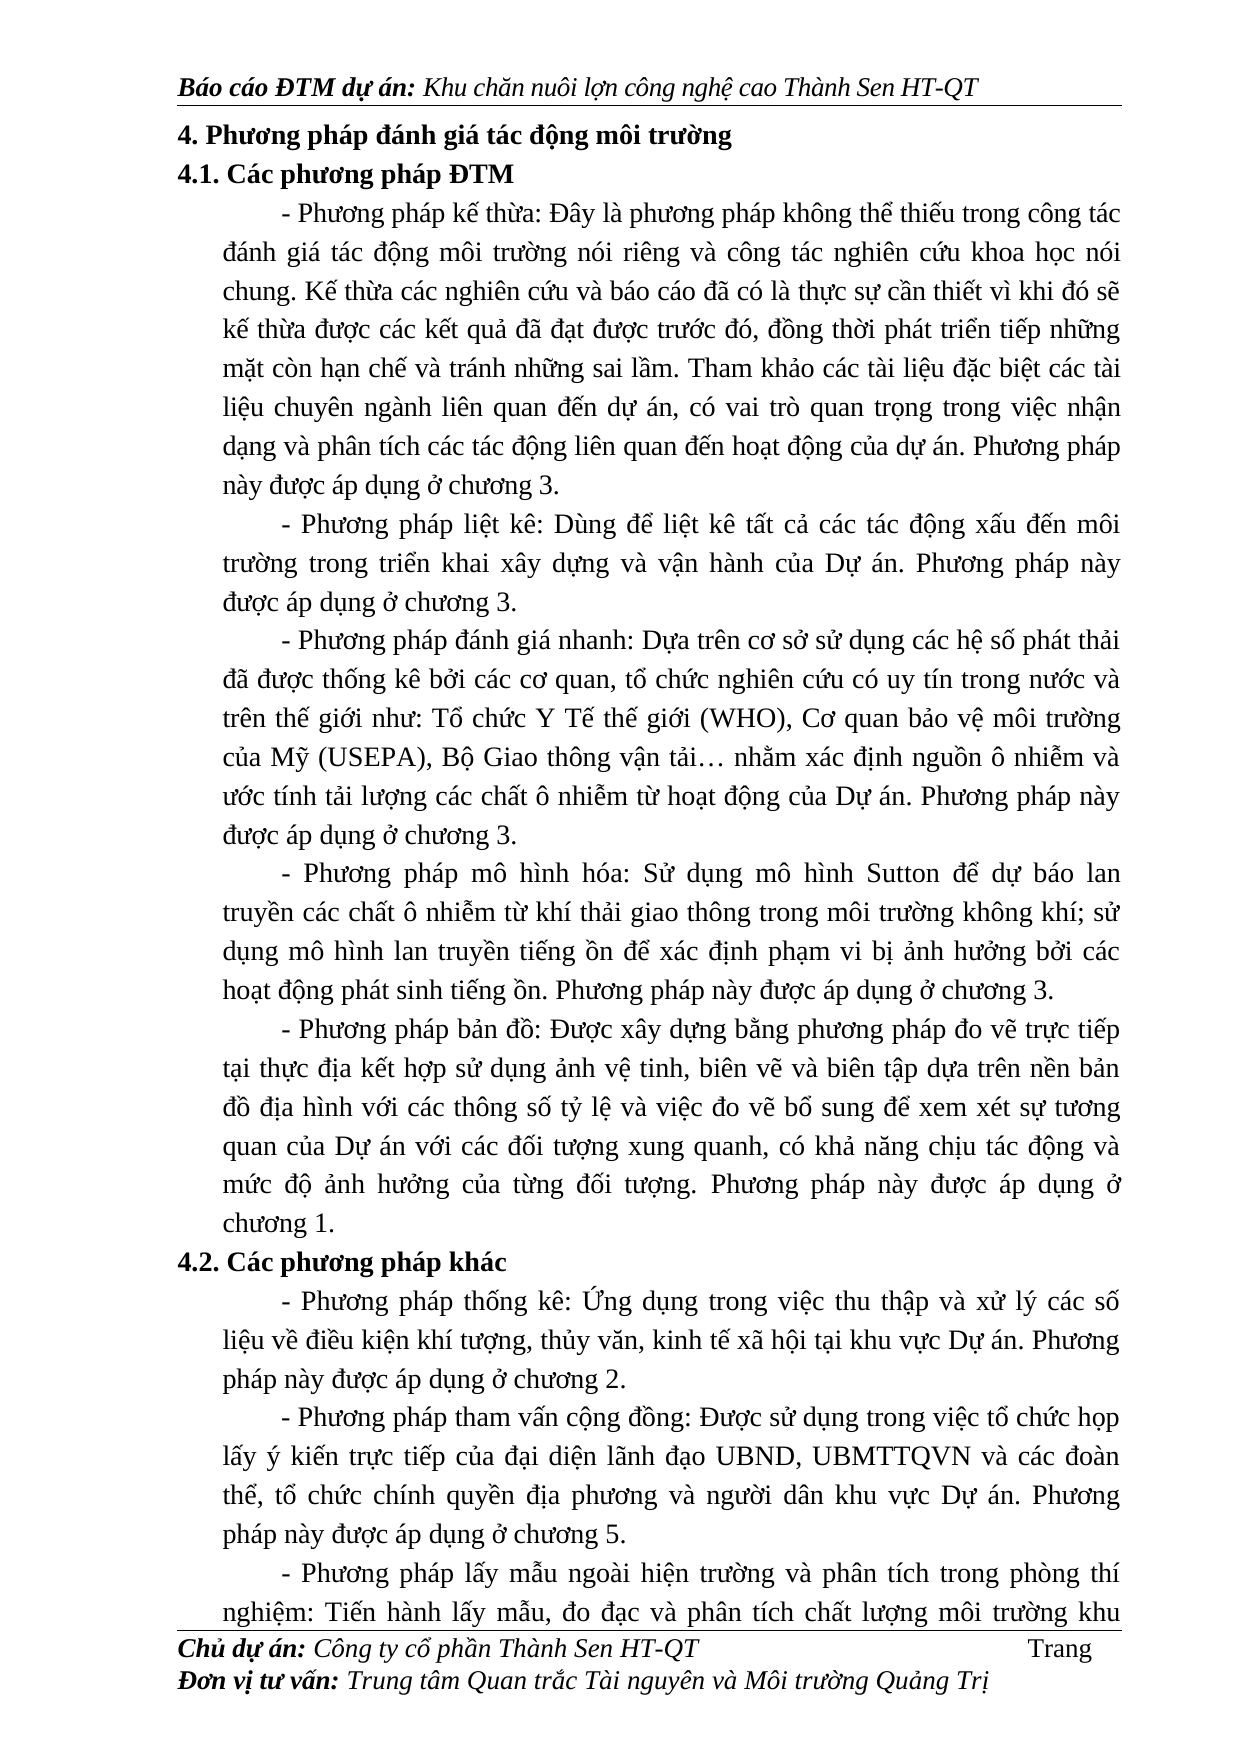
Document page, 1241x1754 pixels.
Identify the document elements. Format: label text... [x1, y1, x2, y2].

text - Phương pháp đánh giá nhanh: Dựa trên cơ sở sử dụng các hệ số phát thải đã được thống kê bởi các cơ quan, tổ chức nghiên cứu có uy tín trong nước và trên thế giới như: Tổ chức Y Tế thế giới (WHO), Cơ quan bảo vệ môi trường của Mỹ (USEPA), Bộ Giao thông vận tải… nhằm xác định nguồn ô nhiễm và ước tính tải lượng các chất ô nhiễm từ hoạt động của Dự án. Phương pháp này được áp dụng ở chương 3. [222, 623, 1122, 850]
text - Phương pháp kế thừa: Đây là phương pháp không thể thiếu trong công tác đánh giá tác động môi trường nói riêng và công tác nghiên cứu khoa học nói chung. Kế thừa các nghiên cứu và báo cáo đã có là thực sự cần thiết vì khi đó sẽ kế thừa được các kết quả đã đạt được trước đó, đồng thời phát triển tiếp những mặt còn hạn chế và tránh những sai lầm. Tham khảo các tài liệu đặc biệt các tài liệu chuyên ngành liên quan đến dự án, có vai trò quan trọng trong việc nhận dạng và phân tích các tác động liên quan đến hoạt động của dự án. Phương pháp này được áp dụng ở chương 3. [222, 196, 1122, 500]
text - Phương pháp mô hình hóa: Sử dụng mô hình Sutton để dự báo lan truyền các chất ô nhiễm từ khí thải giao thông trong môi trường không khí; sử dụng mô hình lan truyền tiếng ồn để xác định phạm vi bị ảnh hưởng bởi các hoạt động phát sinh tiếng ồn. Phương pháp này được áp dụng ở chương 3. [222, 857, 1122, 1006]
subtitle Phương pháp đánh giá tác động môi trường [177, 118, 1122, 151]
subtitle Các phương pháp ĐTM [177, 157, 1122, 189]
text - Phương pháp bản đồ: Được xây dựng bằng phương pháp đo vẽ trực tiếp tại thực địa kết hợp sử dụng ảnh vệ tinh, biên vẽ và biên tập dựa trên nền bản đồ địa hình với các thông số tỷ lệ và việc đo vẽ bổ sung để xem xét sự tương quan của Dự án với các đối tượng xung quanh, có khả năng chịu tác động và mức độ ảnh hưởng của từng đối tượng. Phương pháp này được áp dụng ở chương 1. [222, 1012, 1122, 1239]
text - Phương pháp tham vấn cộng đồng: Được sử dụng trong việc tổ chức họp lấy ý kiến trực tiếp của đại diện lãnh đạo UBND, UBMTTQVN và các đoàn thể, tổ chức chính quyền địa phương và người dân khu vực Dự án. Phương pháp này được áp dụng ở chương 5. [222, 1401, 1122, 1549]
text - Phương pháp liệt kê: Dùng để liệt kê tất cả các tác động xấu đến môi trường trong triển khai xây dựng và vận hành của Dự án. Phương pháp này được áp dụng ở chương 3. [222, 507, 1122, 617]
text - Phương pháp thống kê: Ứng dụng trong việc thu thập và xử lý các số liệu về điều kiện khí tượng, thủy văn, kinh tế xã hội tại khu vực Dự án. Phương pháp này được áp dụng ở chương 2. [222, 1284, 1122, 1394]
subtitle Các phương pháp khác [177, 1245, 1122, 1277]
